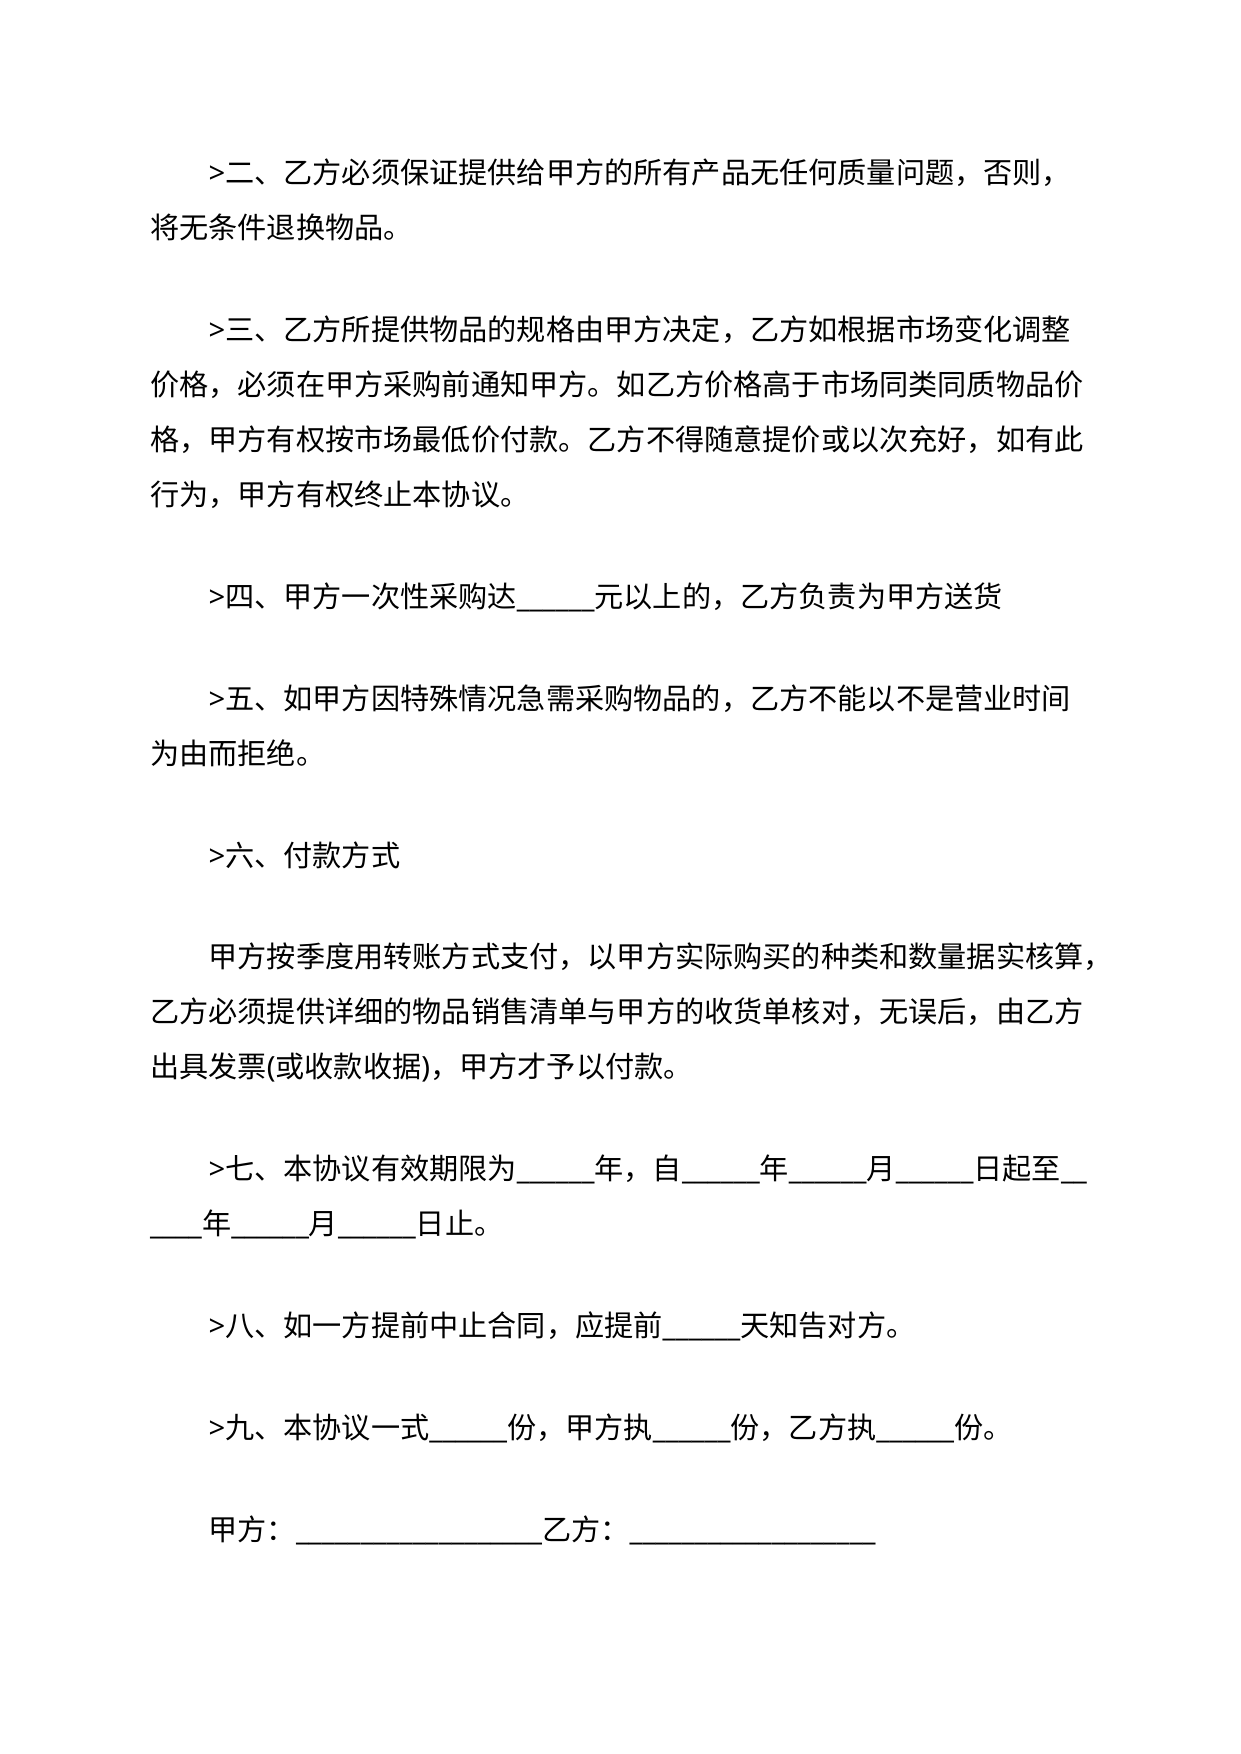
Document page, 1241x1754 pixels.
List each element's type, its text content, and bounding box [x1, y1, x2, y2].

text >四、甲方一次性采购达______元以上的，乙方负责为甲方送货 [150, 573, 1090, 616]
text >三、乙方所提供物品的规格由甲方决定，乙方如根据市场变化调整价格，必须在甲方采购前通知甲方。如乙方价格高于市场同类同质物品价格，甲方有权按市场最低价付款。乙方不得随意提价或以次充好，如有此行为，甲方有权终止本协议。 [150, 307, 1090, 514]
text >六、付款方式 [150, 832, 1090, 874]
text >七、本协议有效期限为______年，自______年______月______日起至______年______月______日止。 [150, 1146, 1090, 1243]
text 甲方按季度用转账方式支付，以甲方实际购买的种类和数量据实核算，乙方必须提供详细的物品销售清单与甲方的收货单核对，无误后，由乙方出具发票(或收款收据)，甲方才予以付款。 [150, 934, 1090, 1086]
text 甲方：___________________乙方：___________________ [150, 1507, 1090, 1549]
text >五、如甲方因特殊情况急需采购物品的，乙方不能以不是营业时间为由而拒绝。 [150, 675, 1090, 773]
text >八、如一方提前中止合同，应提前______天知告对方。 [150, 1303, 1090, 1345]
text >二、乙方必须保证提供给甲方的所有产品无任何质量问题，否则，将无条件退换物品。 [150, 150, 1090, 247]
text >九、本协议一式______份，甲方执______份，乙方执______份。 [150, 1405, 1090, 1447]
